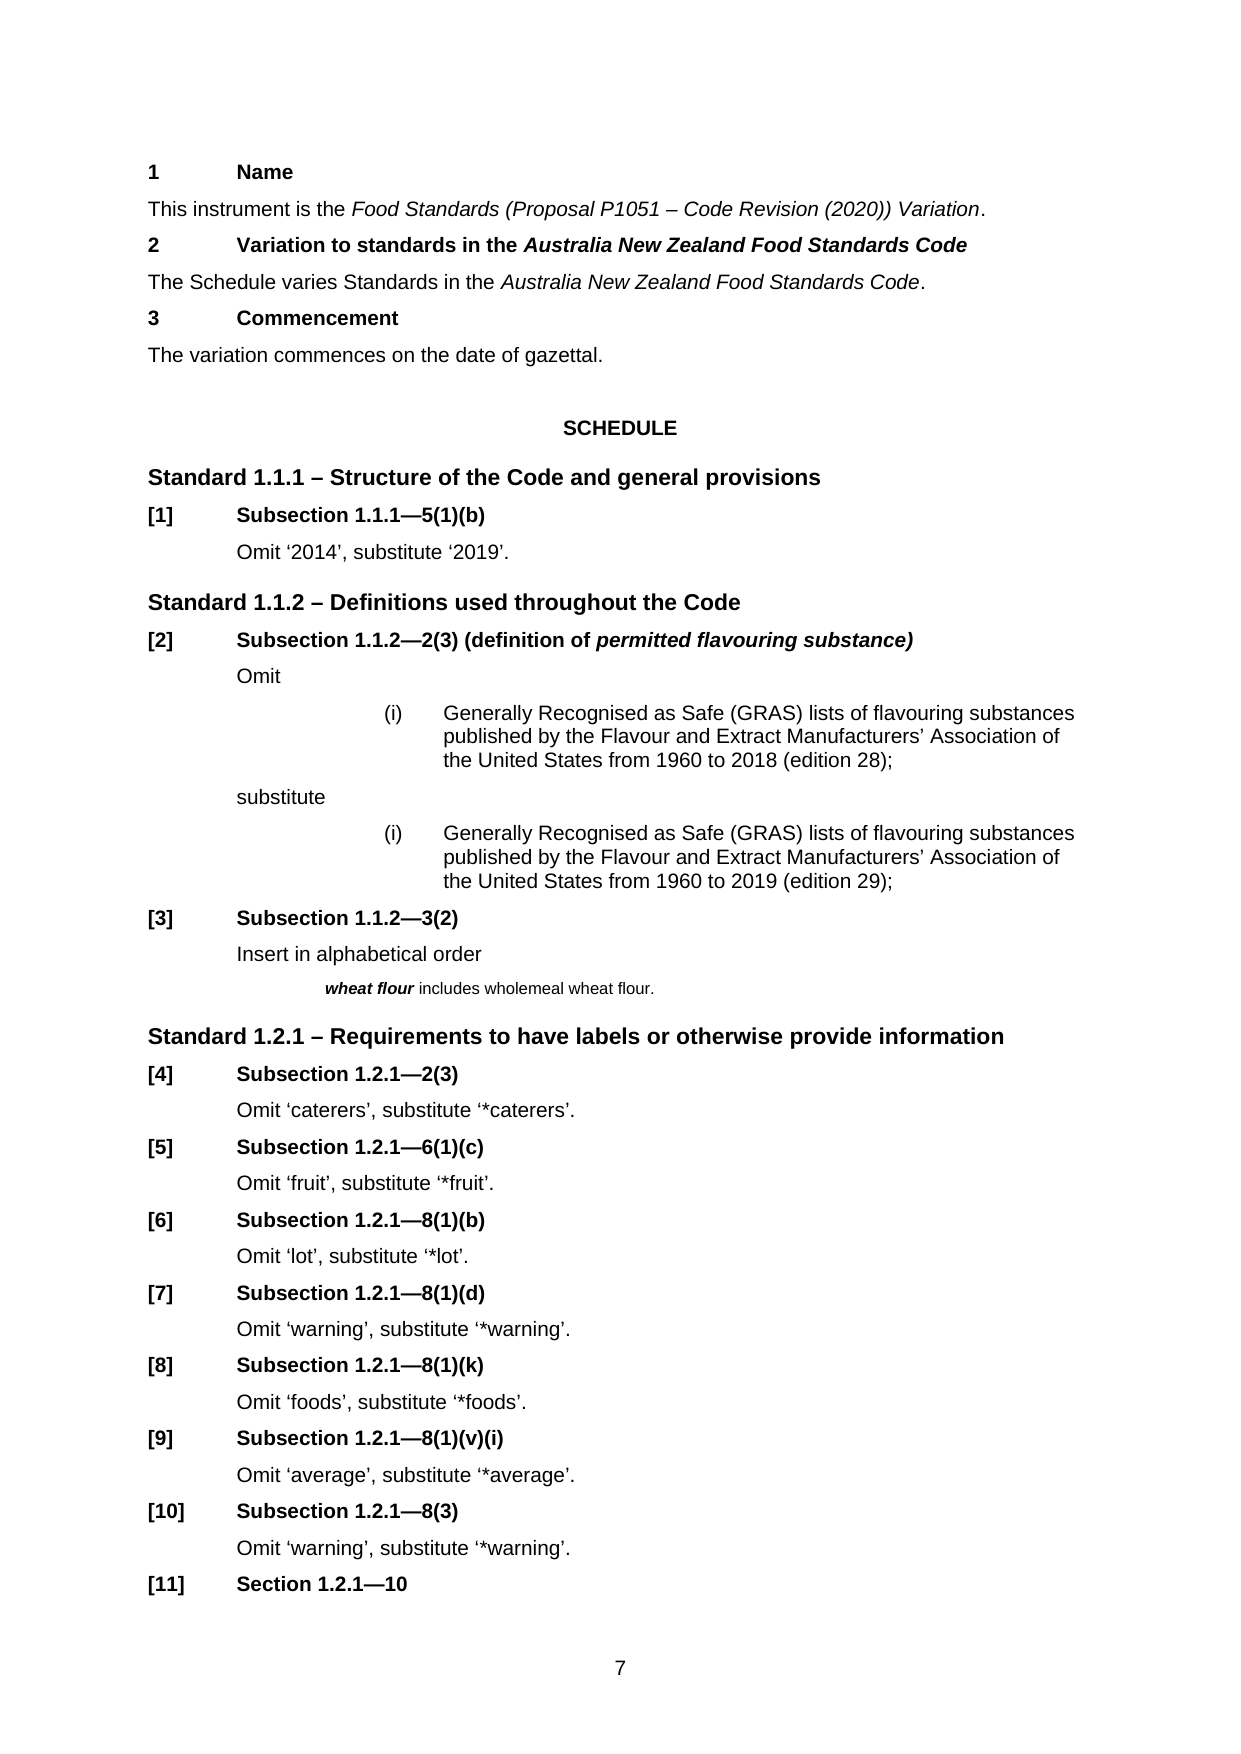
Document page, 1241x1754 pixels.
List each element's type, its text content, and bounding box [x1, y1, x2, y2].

subtitle [8] Subsection 1.2.1—8(1)(k) [148, 1353, 1092, 1377]
text The variation commences on the date of gazettal. [148, 342, 1092, 366]
subtitle [6] Subsection 1.2.1—8(1)(b) [148, 1207, 1092, 1231]
subtitle SCHEDULE [148, 415, 1092, 439]
text wheat flour includes wholemeal wheat flour. [148, 978, 1092, 998]
text Omit ‘fruit’, substitute ‘*fruit’. [148, 1171, 1092, 1195]
text The Schedule varies Standards in the Australia New Zealand Food Standards Code. [148, 269, 1092, 293]
text Standard 1.1.1 – Structure of the Code and general provisions [148, 464, 1092, 491]
text This instrument is the Food Standards (Proposal P1051 – Code Revision (2020)) Variation. [148, 197, 1092, 221]
text Omit ‘foods’, substitute ‘*foods’. [148, 1390, 1092, 1414]
subtitle 1 Name [148, 160, 1092, 184]
subtitle [10] Subsection 1.2.1—8(3) [148, 1499, 1092, 1523]
subtitle [4] Subsection 1.2.1—2(3) [148, 1062, 1092, 1086]
subtitle 3 Commencement [148, 306, 1092, 330]
text (i) Generally Recognised as Safe (GRAS) lists of flavouring substances published by the Flavour and Extract Manufacturers’ Association of the United States from 1960 to 2018 (edition 28); [148, 700, 1092, 772]
subtitle [9] Subsection 1.2.1—8(1)(v)(i) [148, 1426, 1092, 1450]
subtitle substitute [236, 785, 1092, 809]
subtitle [3] Subsection 1.1.2—3(2) [148, 906, 1092, 929]
text Standard 1.1.2 – Definitions used throughout the Code [148, 589, 1092, 615]
text (i) Generally Recognised as Safe (GRAS) lists of flavouring substances published by the Flavour and Extract Manufacturers’ Association of the United States from 1960 to 2019 (edition 29); [148, 821, 1092, 893]
subtitle [1] Subsection 1.1.1—5(1)(b) [148, 503, 1092, 527]
subtitle 2 Variation to standards in the Australia New Zealand Food Standards Code [148, 233, 1092, 257]
text Standard 1.2.1 – Requirements to have labels or otherwise provide information [148, 1023, 1092, 1049]
subtitle Insert in alphabetical order [148, 942, 1092, 966]
text Omit ‘2014’, substitute ‘2019’. [148, 540, 1092, 564]
subtitle [5] Subsection 1.2.1—6(1)(c) [148, 1134, 1092, 1158]
subtitle [2] Subsection 1.1.2—2(3) (definition of permitted flavouring substance) [148, 627, 1092, 651]
text Omit ‘caterers’, substitute ‘*caterers’. [148, 1098, 1092, 1122]
text Omit ‘warning’, substitute ‘*warning’. [148, 1317, 1092, 1341]
text Omit ‘lot’, substitute ‘*lot’. [148, 1244, 1092, 1268]
text Omit ‘warning’, substitute ‘*warning’. [148, 1536, 1092, 1559]
text Omit ‘average’, substitute ‘*average’. [148, 1463, 1092, 1487]
subtitle [11] Section 1.2.1—10 [148, 1572, 1092, 1596]
subtitle Omit [148, 664, 1092, 688]
subtitle [7] Subsection 1.2.1—8(1)(d) [148, 1280, 1092, 1304]
